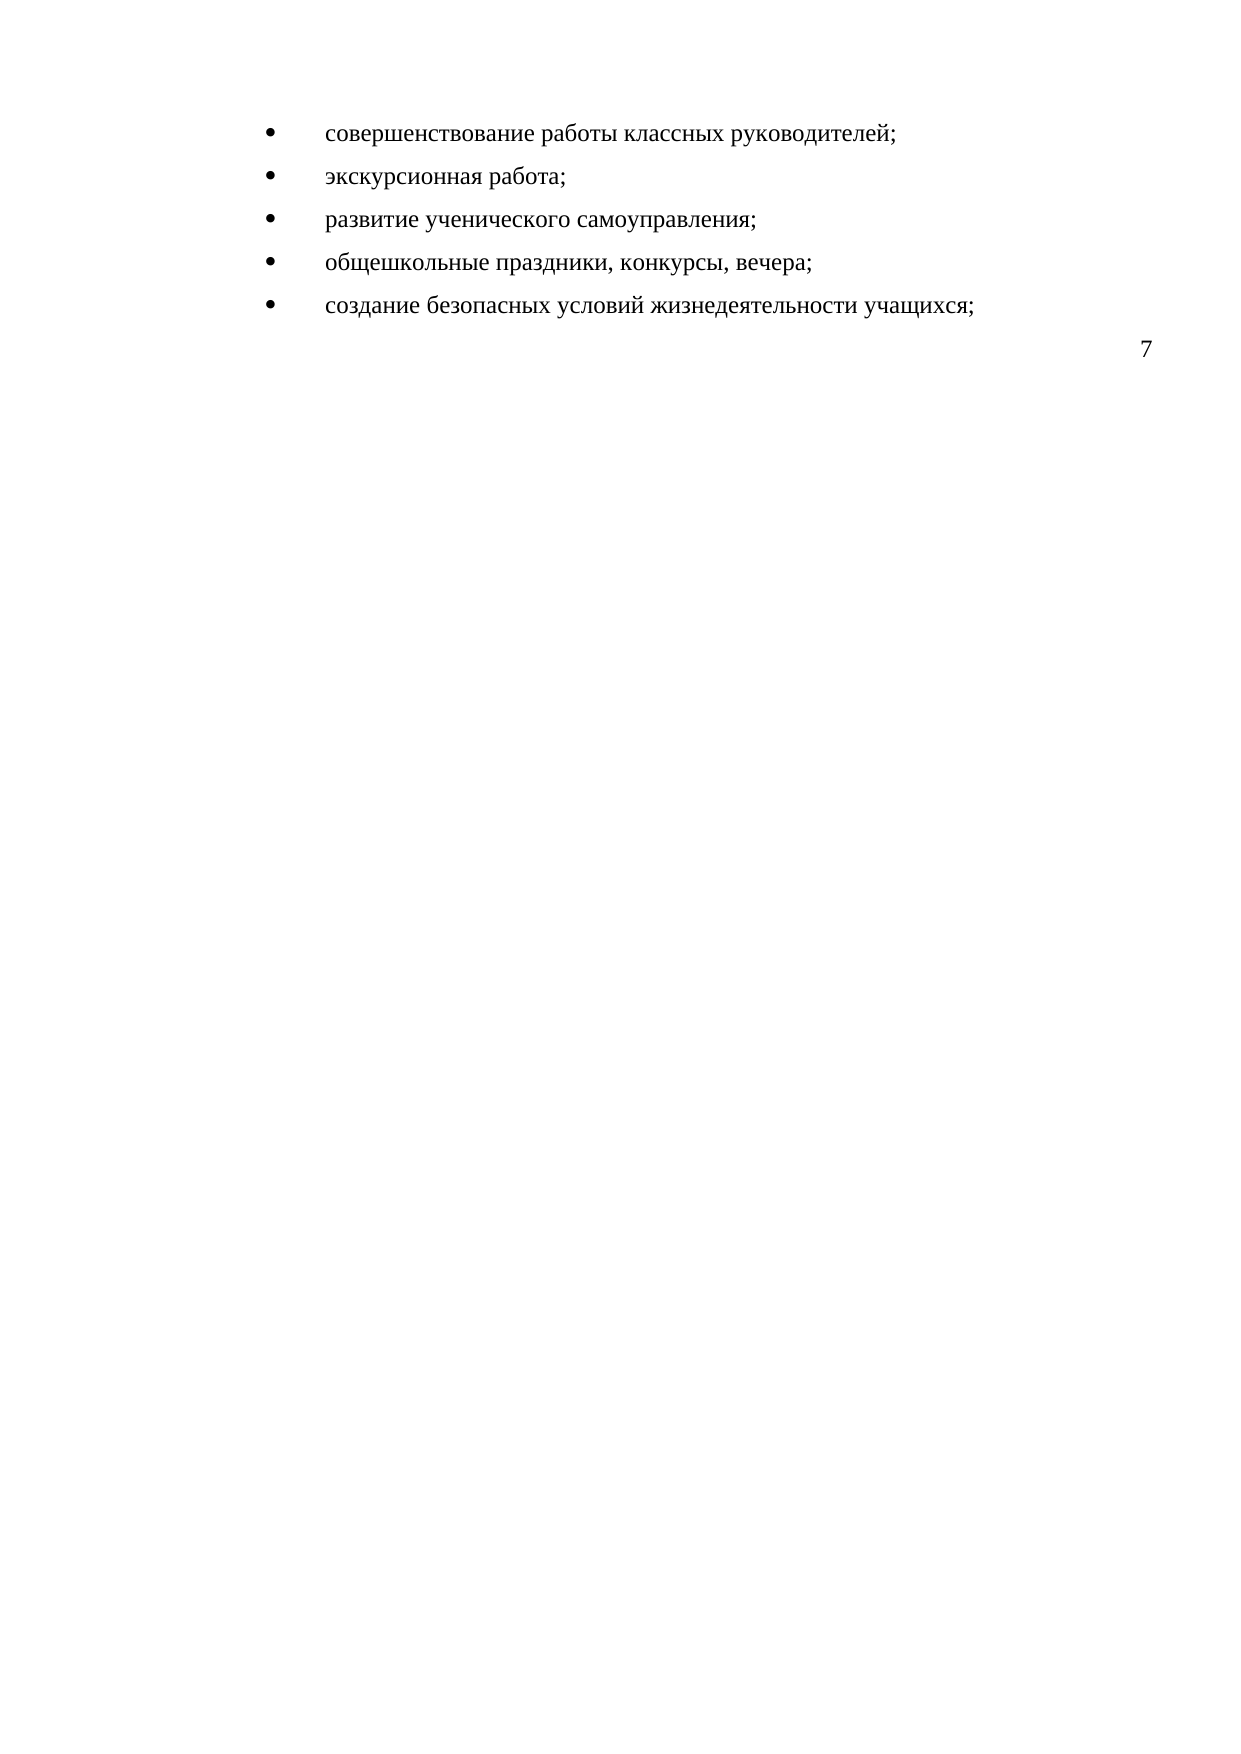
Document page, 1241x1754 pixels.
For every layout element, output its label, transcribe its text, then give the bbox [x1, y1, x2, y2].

list экскурсионная работа; [266, 161, 1152, 190]
list создание безопасных условий жизнедеятельности учащихся; [266, 290, 1152, 319]
text 7 [150, 334, 1152, 363]
list общешкольные праздники, конкурсы, вечера; [266, 247, 1152, 276]
list совершенствование работы классных руководителей; [266, 118, 1152, 147]
list развитие ученического самоуправления; [266, 204, 1152, 233]
